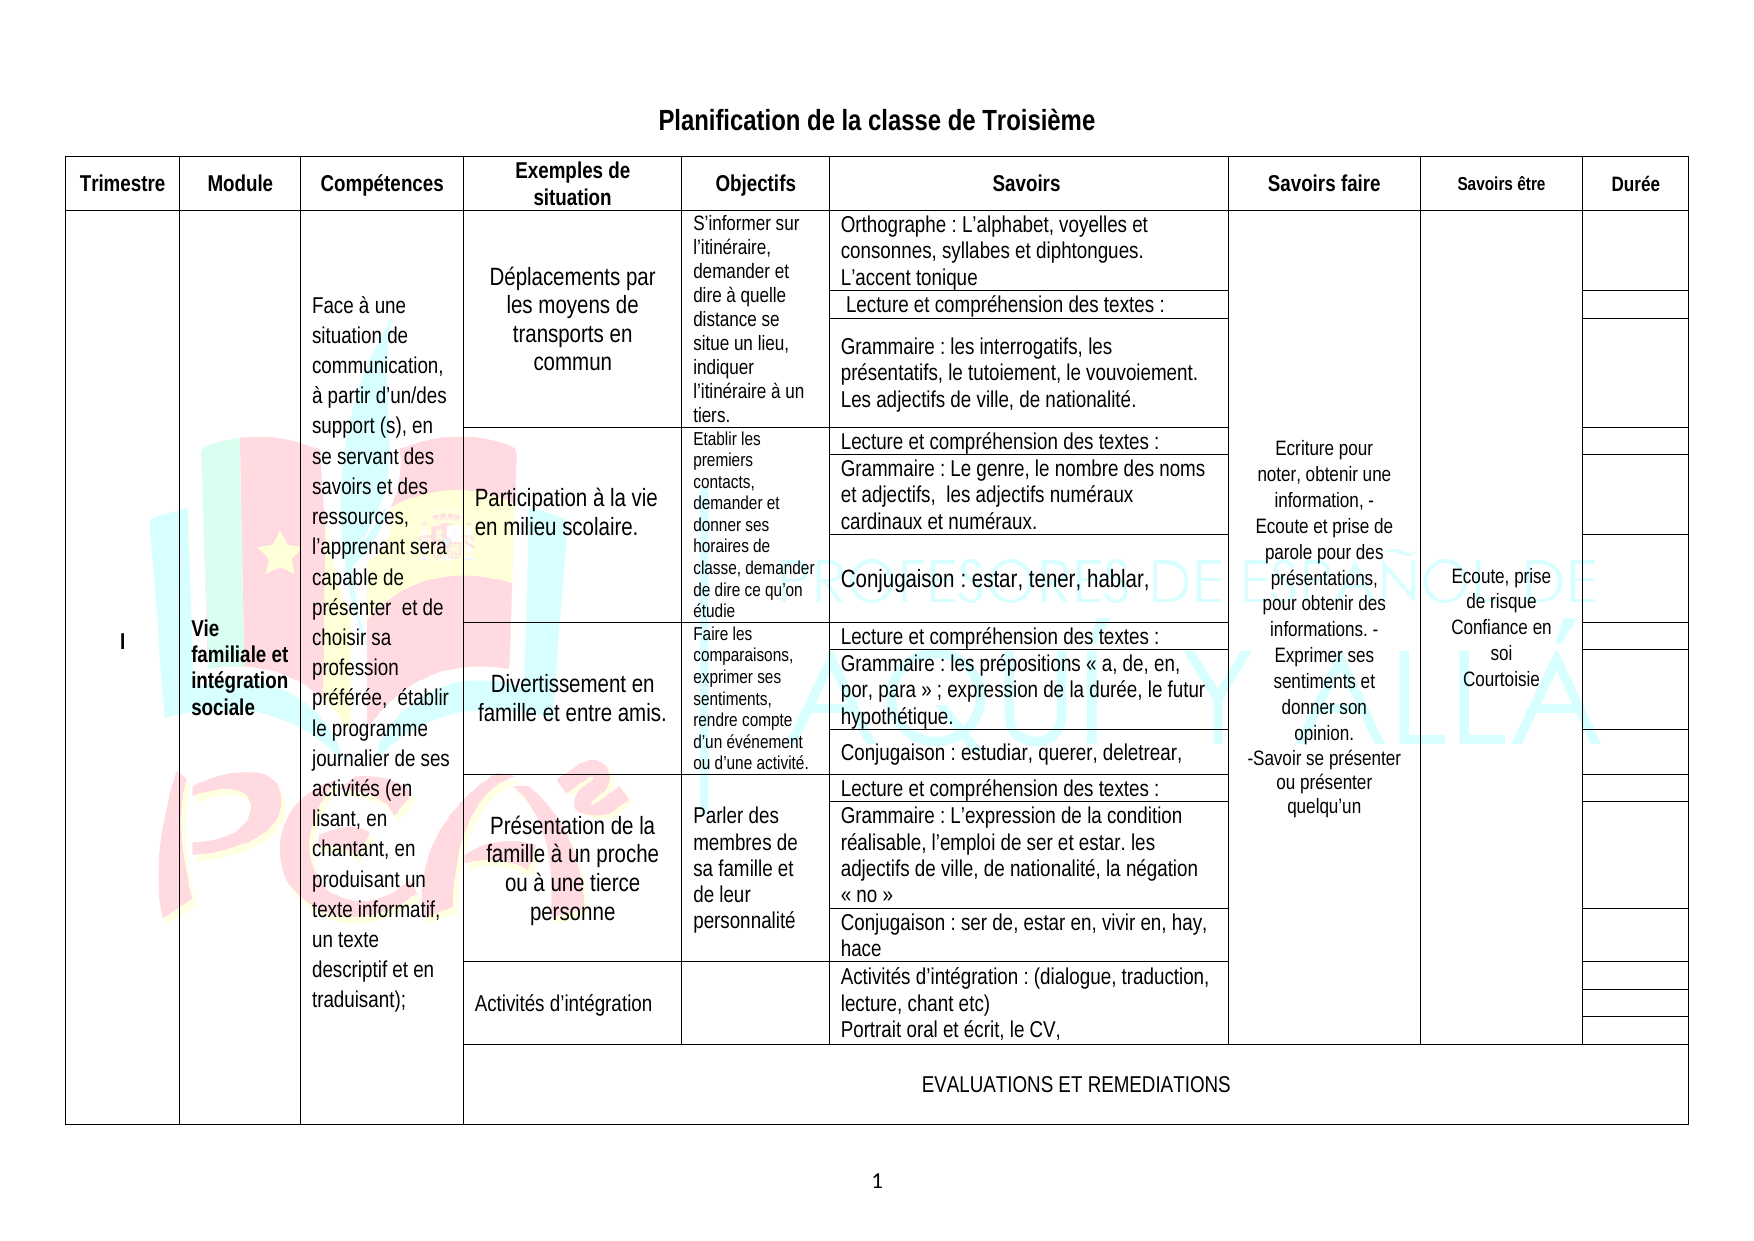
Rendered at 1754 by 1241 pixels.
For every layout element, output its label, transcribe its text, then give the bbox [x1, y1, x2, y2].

table_cell Conjugaison : ser de, estar en, vivir en, hay, hace [830, 909, 1228, 961]
table_cell Activités d’intégration : (dialogue, traduction, lecture, chant etc) Portrait oral et écrit, le CV, [830, 962, 1228, 1043]
table_header Savoirs faire [1229, 157, 1420, 210]
table_cell [1583, 455, 1688, 534]
table_cell [1583, 535, 1688, 622]
table_cell Ecriture pour noter, obtenir une information, -Ecoute et prise de parole pour des présentations, pour obtenir des informations. -Exprimer ses sentiments et donner son opinion. -Savoir se présenter ou présenter quelqu’un [1229, 211, 1420, 1043]
table_header Objectifs [682, 157, 829, 210]
table_cell [1583, 650, 1688, 729]
table_header Savoirs [830, 157, 1228, 210]
table_cell S’informer sur l’itinéraire, demander et dire à quelle distance se situe un lieu, indiquer l’itinéraire à un tiers. [682, 211, 829, 427]
table_cell [1583, 1017, 1688, 1043]
table_cell Parler des membres de sa famille et de leur personnalité [682, 775, 829, 961]
table_cell Participation à la vie en milieu scolaire. [464, 428, 681, 622]
table_header Exemples de situation [464, 157, 681, 210]
table_cell Lecture et compréhension des textes : [830, 291, 1228, 317]
table_cell [1583, 211, 1688, 290]
table_cell Lecture et compréhension des textes : [830, 428, 1228, 454]
table_cell Déplacements par les moyens de transports en commun [464, 211, 681, 427]
table_cell Orthographe : L’alphabet, voyelles et consonnes, syllabes et diphtongues. L’accent tonique [830, 211, 1228, 290]
table_header Trimestre [66, 157, 179, 210]
table_cell Lecture et compréhension des textes : [830, 623, 1228, 649]
table_cell [1583, 802, 1688, 907]
table_cell I [66, 211, 179, 1123]
table_cell Vie familiale et intégration sociale [180, 211, 300, 1123]
table_cell [1583, 319, 1688, 427]
table_cell [1583, 990, 1688, 1016]
table_cell Etablir les premiers contacts, demander et donner ses horaires de classe, demander de dire ce qu’on étudie [682, 428, 829, 622]
table_cell Ecoute, prise de risque Confiance en soi Courtoisie [1421, 211, 1582, 1043]
table_cell Présentation de la famille à un proche ou à une tierce personne [464, 775, 681, 961]
table_cell EVALUATIONS ET REMEDIATIONS [464, 1045, 1688, 1123]
table_cell [1583, 962, 1688, 989]
table_cell Activités d’intégration [464, 962, 681, 1043]
table_header Compétences [301, 157, 463, 210]
table_cell [1583, 730, 1688, 774]
table_cell Grammaire : les interrogatifs, les présentatifs, le tutoiement, le vouvoiement. Les adjectifs de ville, de nationalité. [830, 319, 1228, 427]
table_cell [1583, 775, 1688, 801]
table_cell Lecture et compréhension des textes : [830, 775, 1228, 801]
table_cell [682, 962, 829, 1043]
table_header Durée [1583, 157, 1688, 210]
table_cell Grammaire : L’expression de la condition réalisable, l’emploi de ser et estar. les adjectifs de ville, de nationalité, la négation « no » [830, 802, 1228, 907]
table_cell [1583, 291, 1688, 317]
table_cell Divertissement en famille et entre amis. [464, 623, 681, 774]
table_cell [1583, 428, 1688, 454]
table_cell [1583, 909, 1688, 961]
table_cell Conjugaison : estar, tener, hablar, [830, 535, 1228, 622]
table_header Module [180, 157, 300, 210]
table_cell [1583, 623, 1688, 649]
table_cell Face à une situation de communication, à partir d’un/des support (s), en se servant des savoirs et des ressources, l’apprenant sera capable de présenter et de choisir sa profession préférée, établir le programme journalier de ses activités (en lisant, en chantant, en produisant un texte informatif, un texte descriptif et en traduisant); [301, 211, 463, 1123]
table_header Savoirs être [1421, 157, 1582, 210]
table_cell Grammaire : les prépositions « a, de, en, por, para » ; expression de la durée, le futur hypothétique. [830, 650, 1228, 729]
text Planification de la classe de Troisième [148, 103, 1606, 137]
table_cell Grammaire : Le genre, le nombre des noms et adjectifs, les adjectifs numéraux cardinaux et numéraux. [830, 455, 1228, 534]
table_cell Conjugaison : estudiar, querer, deletrear, [830, 730, 1228, 774]
table_cell Faire les comparaisons, exprimer ses sentiments, rendre compte d’un événement ou d’une activité. [682, 623, 829, 774]
